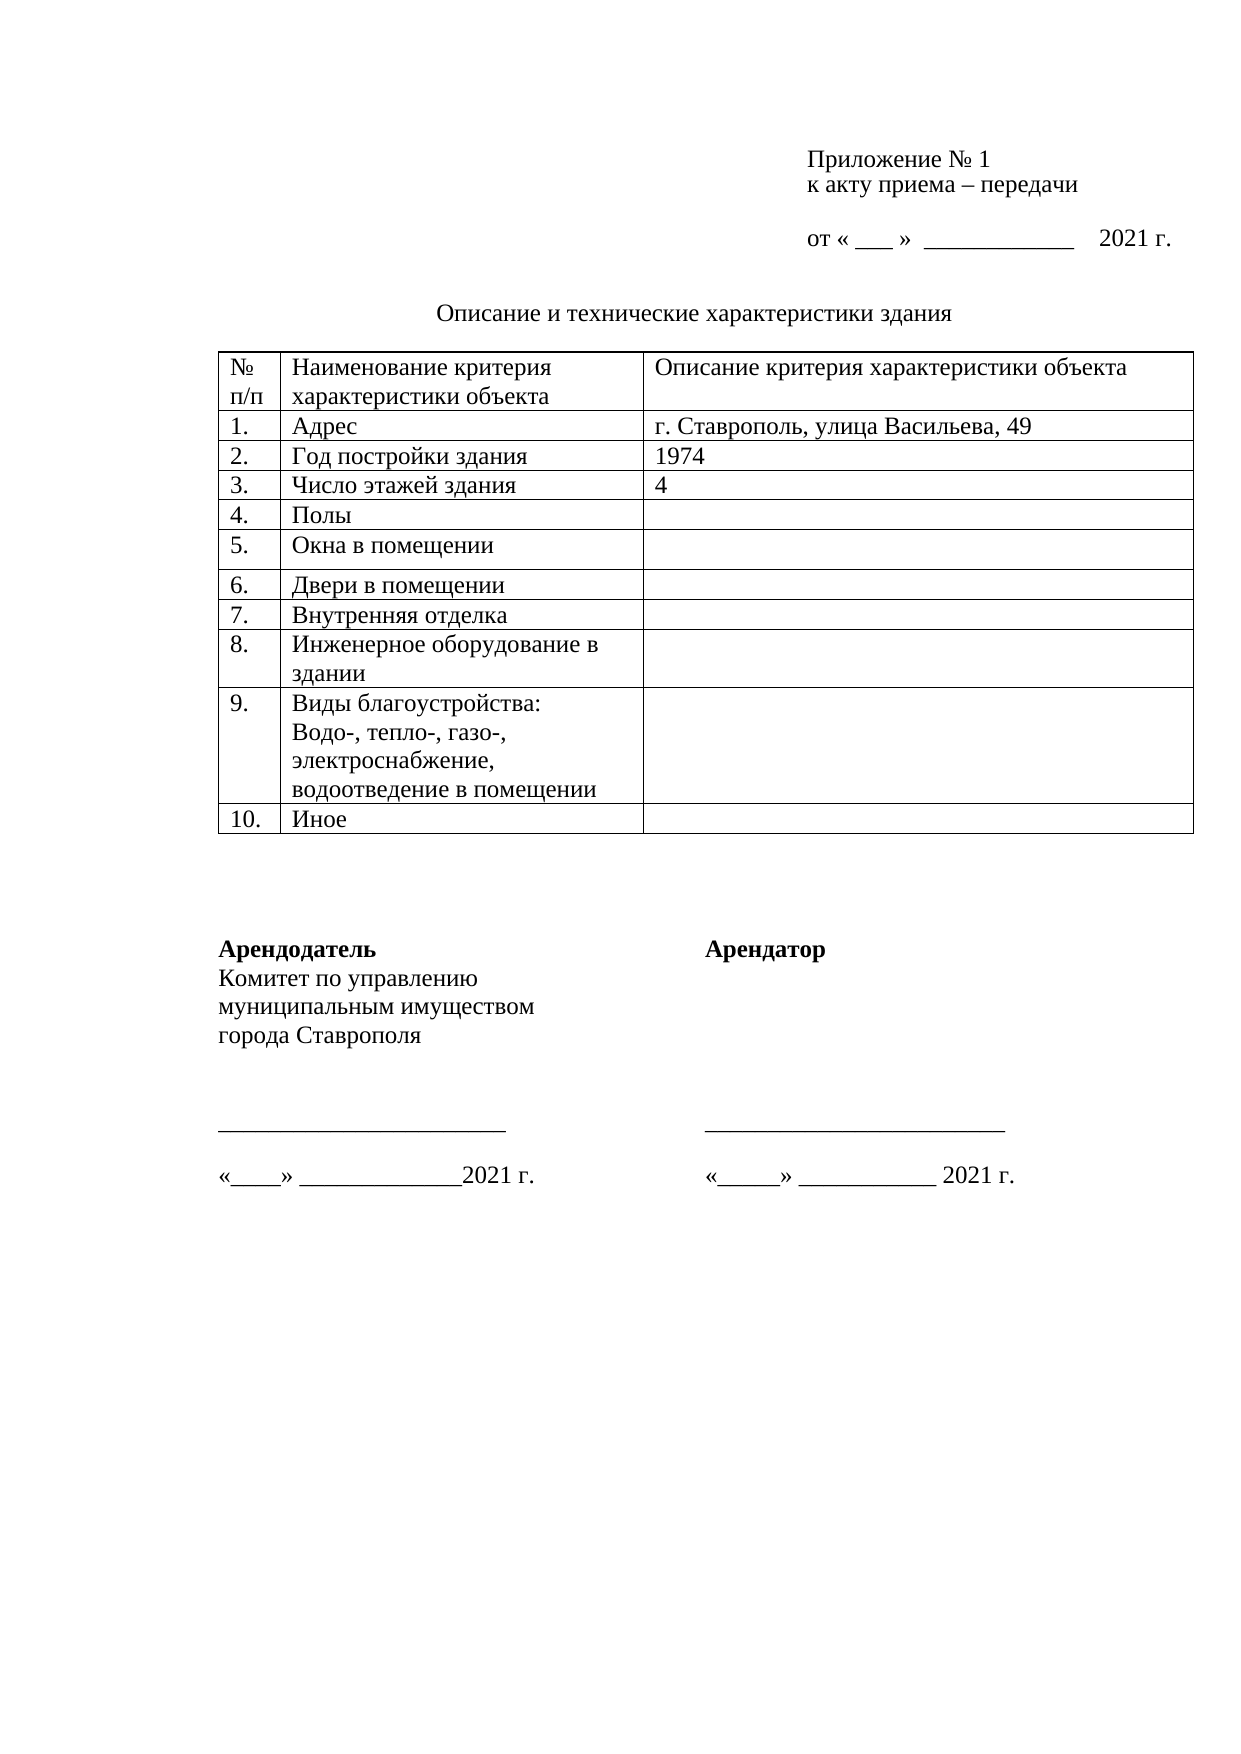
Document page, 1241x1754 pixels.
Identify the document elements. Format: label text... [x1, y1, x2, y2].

text к акту приема – передачи [807, 173, 1181, 198]
table_header Описание критерия характеристики объекта [644, 353, 1193, 410]
table_header Арендатор ________________________ «_____» ___________ 2021 г. [694, 934, 1181, 1241]
table_cell [644, 804, 1193, 833]
table_cell [644, 600, 1193, 628]
table_cell Окна в помещении [281, 530, 643, 569]
table_header Наименование критерия характеристики объекта [281, 353, 643, 410]
table_cell Адрес [281, 411, 643, 440]
table_cell 1. [219, 411, 280, 440]
text Приложение № 1 [807, 148, 1181, 173]
table_cell [644, 630, 1193, 687]
table_cell 1974 [644, 441, 1193, 469]
table_cell [644, 570, 1193, 599]
text Описание и технические характеристики здания [207, 301, 1181, 326]
table_cell Полы [281, 500, 643, 529]
table_cell Инженерное оборудование в здании [281, 630, 643, 687]
table_cell 7. [219, 600, 280, 628]
table_cell 3. [219, 471, 280, 499]
table_cell [644, 500, 1193, 529]
table_cell 9. [219, 688, 280, 803]
table_cell г. Ставрополь, улица Васильева, 49 [644, 411, 1193, 440]
table_cell 5. [219, 530, 280, 569]
table_cell Двери в помещении [281, 570, 643, 599]
table_cell [644, 530, 1193, 569]
table_cell Год постройки здания [281, 441, 643, 469]
table_cell 10. [219, 804, 280, 833]
text от « ___ » ____________ 2021 г. [807, 226, 1181, 251]
table_cell [644, 688, 1193, 803]
table_cell Число этажей здания [281, 471, 643, 499]
table_cell 4. [219, 500, 280, 529]
table_cell 4 [644, 471, 1193, 499]
table_cell 8. [219, 630, 280, 687]
table_cell 2. [219, 441, 280, 469]
table_cell 6. [219, 570, 280, 599]
table_cell Виды благоустройства: Водо-, тепло-, газо-, электроснабжение, водоотведение в помещении [281, 688, 643, 803]
table_header Арендодатель Комитет по управлению муниципальным имуществом города Ставрополя _______________________ «____» _____________2021 г. [207, 934, 693, 1241]
table_cell Внутренняя отделка [281, 600, 643, 628]
table_header № п/п [219, 353, 280, 410]
table_cell Иное [281, 804, 643, 833]
